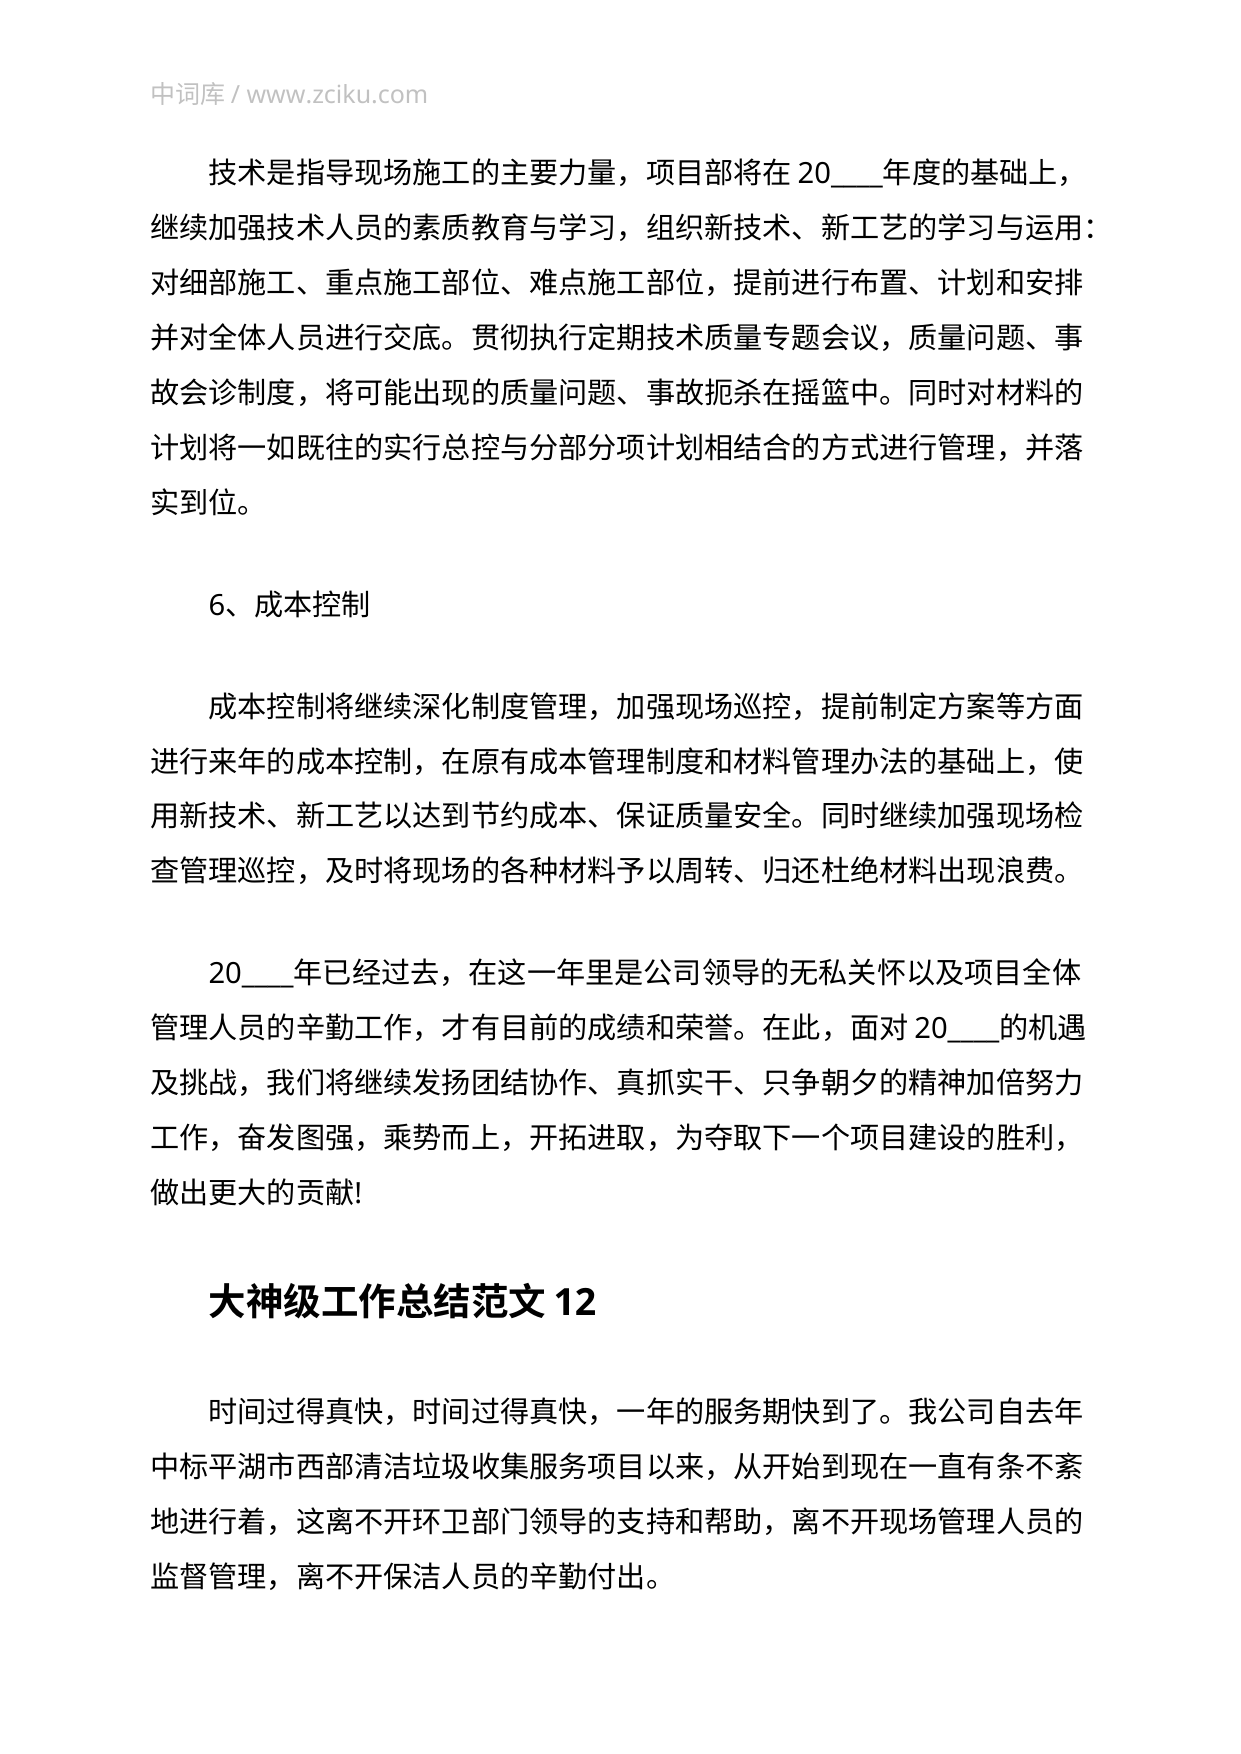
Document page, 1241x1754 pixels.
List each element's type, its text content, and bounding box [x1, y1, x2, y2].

text 成本控制将继续深化制度管理，加强现场巡控，提前制定方案等方面进行来年的成本控制，在原有成本管理制度和材料管理办法的基础上，使用新技术、新工艺以达到节约成本、保证质量安全。同时继续加强现场检查管理巡控，及时将现场的各种材料予以周转、归还杜绝材料出现浪费。 [150, 683, 1090, 890]
text 大神级工作总结范文12 [150, 1271, 1090, 1326]
text 6、成本控制 [150, 581, 1090, 624]
text 时间过得真快，时间过得真快，一年的服务期快到了。我公司自去年中标平湖市西部清洁垃圾收集服务项目以来，从开始到现在一直有条不紊地进行着，这离不开环卫部门领导的支持和帮助，离不开现场管理人员的监督管理，离不开保洁人员的辛勤付出。 [150, 1389, 1090, 1596]
text 20____年已经过去，在这一年里是公司领导的无私关怀以及项目全体管理人员的辛勤工作，才有目前的成绩和荣誉。在此，面对20____的机遇及挑战，我们将继续发扬团结协作、真抓实干、只争朝夕的精神加倍努力工作，奋发图强，乘势而上，开拓进取，为夺取下一个项目建设的胜利，做出更大的贡献! [150, 950, 1090, 1212]
text 技术是指导现场施工的主要力量，项目部将在20____年度的基础上，继续加强技术人员的素质教育与学习，组织新技术、新工艺的学习与运用：对细部施工、重点施工部位、难点施工部位，提前进行布置、计划和安排并对全体人员进行交底。贯彻执行定期技术质量专题会议，质量问题、事故会诊制度，将可能出现的质量问题、事故扼杀在摇篮中。同时对材料的计划将一如既往的实行总控与分部分项计划相结合的方式进行管理，并落实到位。 [150, 150, 1090, 522]
